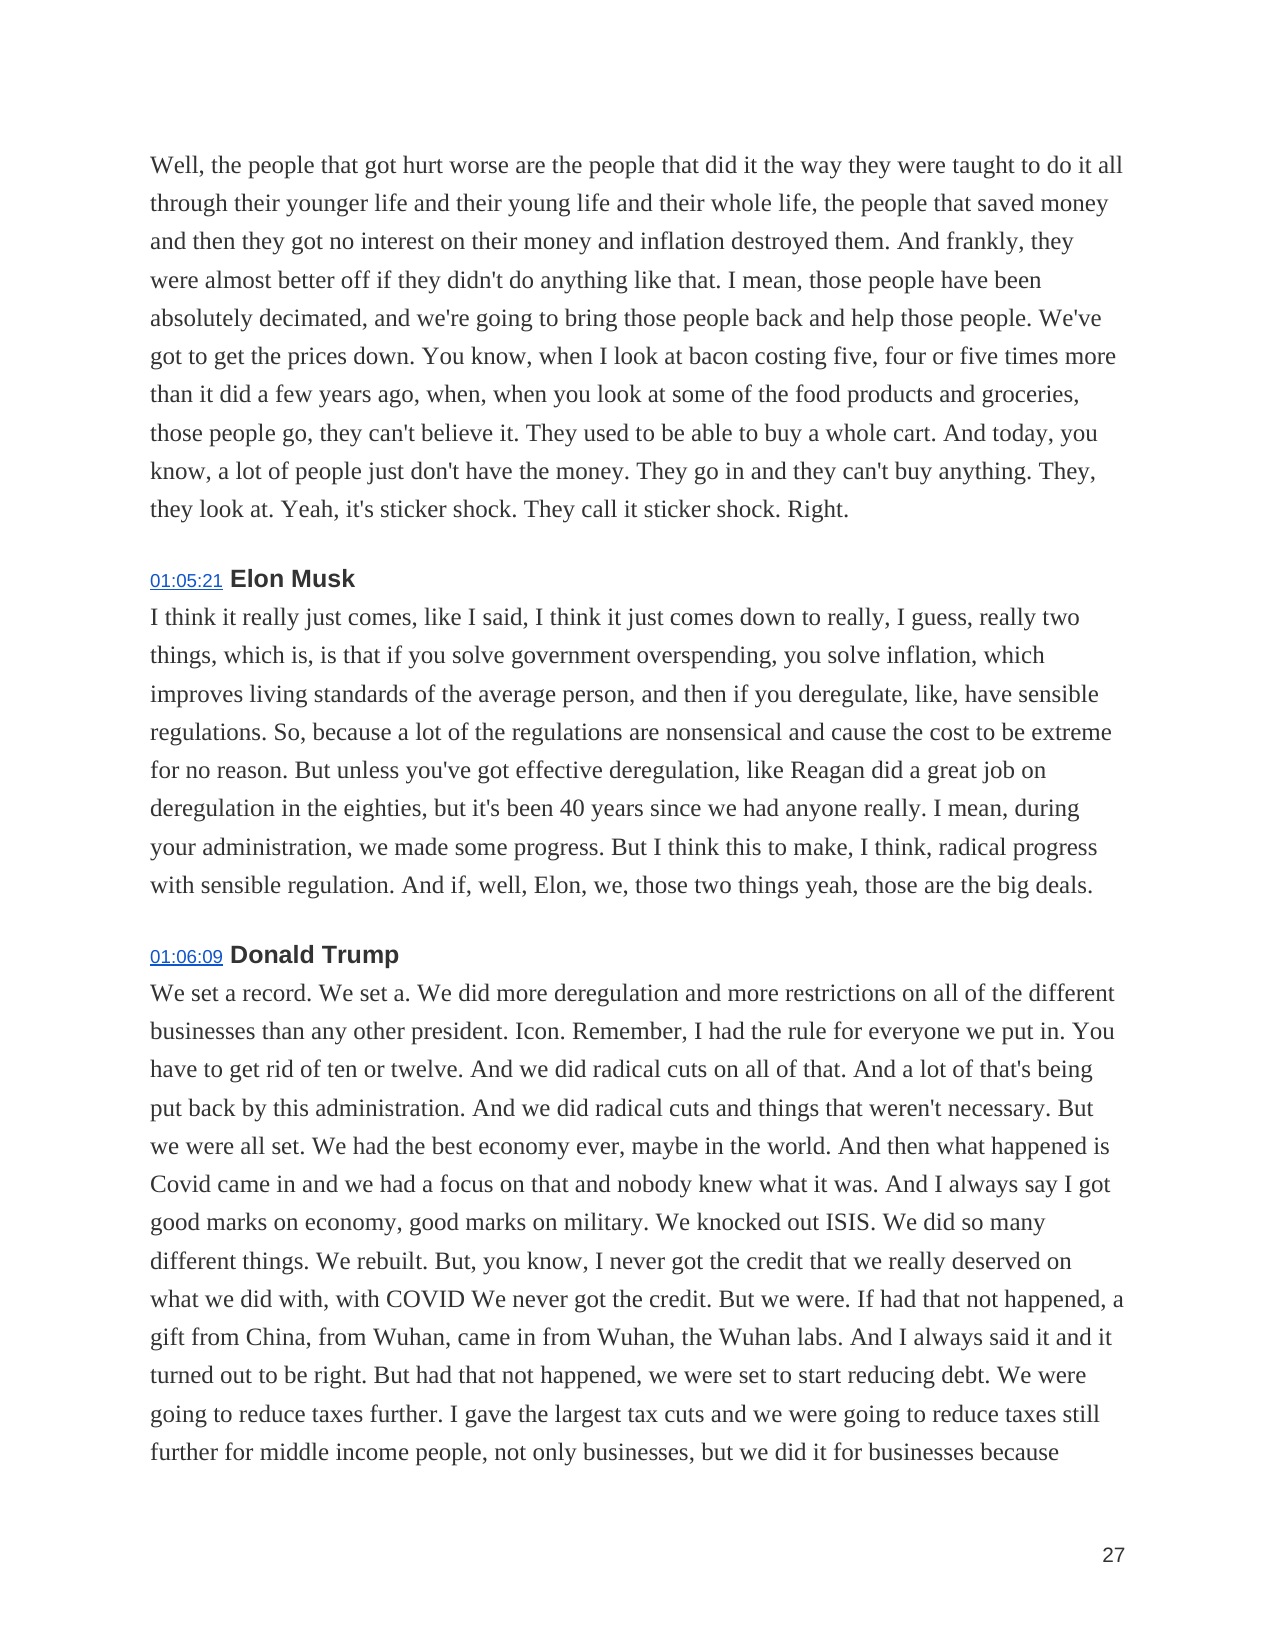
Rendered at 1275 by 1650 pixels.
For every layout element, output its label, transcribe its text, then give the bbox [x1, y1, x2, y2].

text 01:05:21 Elon Musk [150, 564, 1125, 593]
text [150, 978, 1125, 1466]
text I think it really just comes, like I said, I think it just comes down to really, I guess, really two things, which is, is that if you solve government overspending, you solve inflation, which improves living standards of the average person, and then if you deregulate, like, have sensible regulations. So, because a lot of the regulations are nonsensical and cause the cost to be extreme for no reason. But unless you've got effective deregulation, like Reagan did a great job on deregulation in the eighties, but it's been 40 years since we had anyone really. I mean, during your administration, we made some progress. But I think this to make, I think, radical progress with sensible regulation. And if, well, Elon, we, those two things yeah, those are the big deals. [150, 602, 1125, 899]
text 01:06:09 Donald Trump [150, 940, 1125, 969]
text Well, the people that got hurt worse are the people that did it the way they were taught to do it all through their younger life and their young life and their whole life, the people that saved money and then they got no interest on their money and inflation destroyed them. And frankly, they were almost better off if they didn't do anything like that. I mean, those people have been absolutely decimated, and we're going to bring those people back and help those people. We've got to get the prices down. You know, when I look at bacon costing five, four or five times more than it did a few years ago, when, when you look at some of the food products and groceries, those people go, they can't believe it. They used to be able to buy a whole cart. And today, you know, a lot of people just don't have the money. They go in and they can't buy anything. They, they look at. Yeah, it's sticker shock. They call it sticker shock. Right. [150, 150, 1125, 523]
